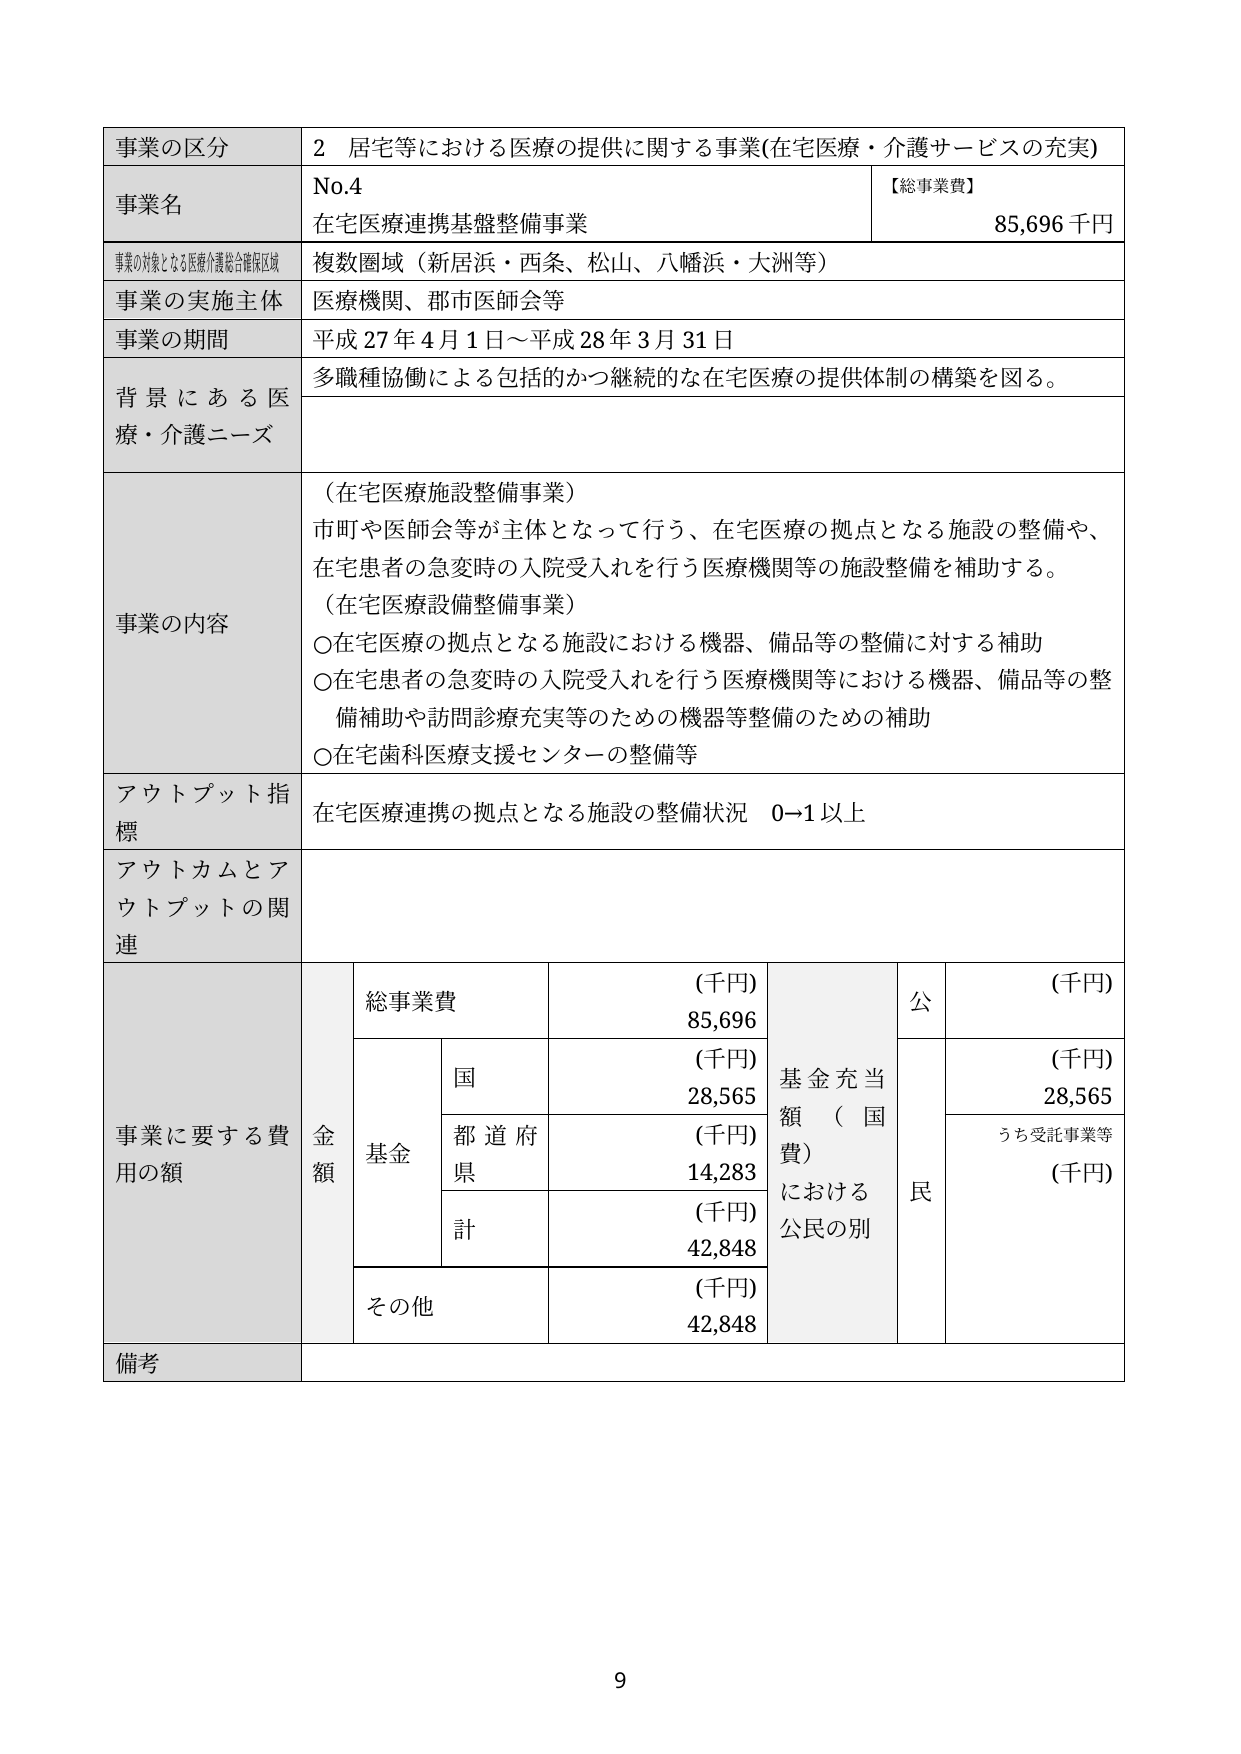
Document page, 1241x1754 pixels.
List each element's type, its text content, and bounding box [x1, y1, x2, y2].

table_cell [302, 1344, 1124, 1381]
table_cell (千円) 28,565 [946, 1039, 1124, 1114]
table_cell 基金充当額（国費） における 公民の別 [768, 963, 897, 1342]
table_cell 金額 [302, 963, 353, 1342]
table_header 事業の区分 [104, 128, 301, 165]
table_cell 都道府県 [442, 1115, 548, 1190]
table_cell 事業名 [104, 166, 301, 241]
table_cell 公 [898, 963, 945, 1038]
table_cell アウトカムとアウトプットの関連 [104, 850, 301, 962]
table_cell 計 [442, 1191, 548, 1266]
table_cell 背景にある医療・介護ニーズ [104, 358, 301, 472]
table_cell アウトプット指標 [104, 774, 301, 849]
table_cell 国 [442, 1039, 548, 1114]
table_cell 事業に要する費用の額 [104, 963, 301, 1342]
table_header 2 居宅等における医療の提供に関する事業(在宅医療・介護サービスの充実) [302, 128, 1124, 165]
table_cell （在宅医療施設整備事業） 市町や医師会等が主体となって行う、在宅医療の拠点となる施設の整備や、在宅患者の急変時の入院受入れを行う医療機関等の施設整備を補助する。 （在宅医療設備整備事業） ○在宅医療の拠点となる施設における機器、備品等の整備に対する補助 ○在宅患者の急変時の入院受入れを行う医療機関等における機器、備品等の整備補助や訪問診療充実等のための機器等整備のための補助 ○在宅歯科医療支援センターの整備等 [302, 473, 1124, 773]
table_cell (千円) 85,696 [549, 963, 767, 1038]
table_cell うち受託事業等 (千円) [946, 1115, 1124, 1342]
table_cell (千円) 14,283 [549, 1115, 767, 1190]
table_cell 事業の期間 [104, 320, 301, 357]
table_cell [302, 850, 1124, 962]
table_cell その他 [354, 1268, 548, 1342]
table_cell (千円) 28,565 [549, 1039, 767, 1114]
table_cell No.4 在宅医療連携基盤整備事業 [302, 166, 871, 241]
table_cell 在宅医療連携の拠点となる施設の整備状況 0→1以上 [302, 774, 1124, 849]
table_cell (千円) 42,848 [549, 1191, 767, 1266]
table_cell 基金 [354, 1039, 441, 1266]
table_cell 備考 [104, 1344, 301, 1381]
table_cell 平成27年4月1日～平成28年3月31日 [302, 320, 1124, 357]
table_cell 複数圏域（新居浜・西条、松山、八幡浜・大洲等） [302, 243, 1124, 280]
table_cell 医療機関、郡市医師会等 [302, 281, 1124, 318]
table_cell 事業の実施主体 [104, 281, 301, 318]
table_cell [302, 397, 1124, 472]
table_cell 【総事業費】 85,696千円 [872, 166, 1124, 241]
table_cell (千円) 42,848 [549, 1268, 767, 1342]
table_cell 多職種協働による包括的かつ継続的な在宅医療の提供体制の構築を図る。 [302, 358, 1124, 396]
table_cell 民 [898, 1039, 945, 1342]
table_cell (千円) [946, 963, 1124, 1038]
table_cell 総事業費 [354, 963, 548, 1038]
table_cell 事業の内容 [104, 473, 301, 773]
table_cell 事業の対象となる医療介護総合確保区域 [104, 243, 301, 280]
